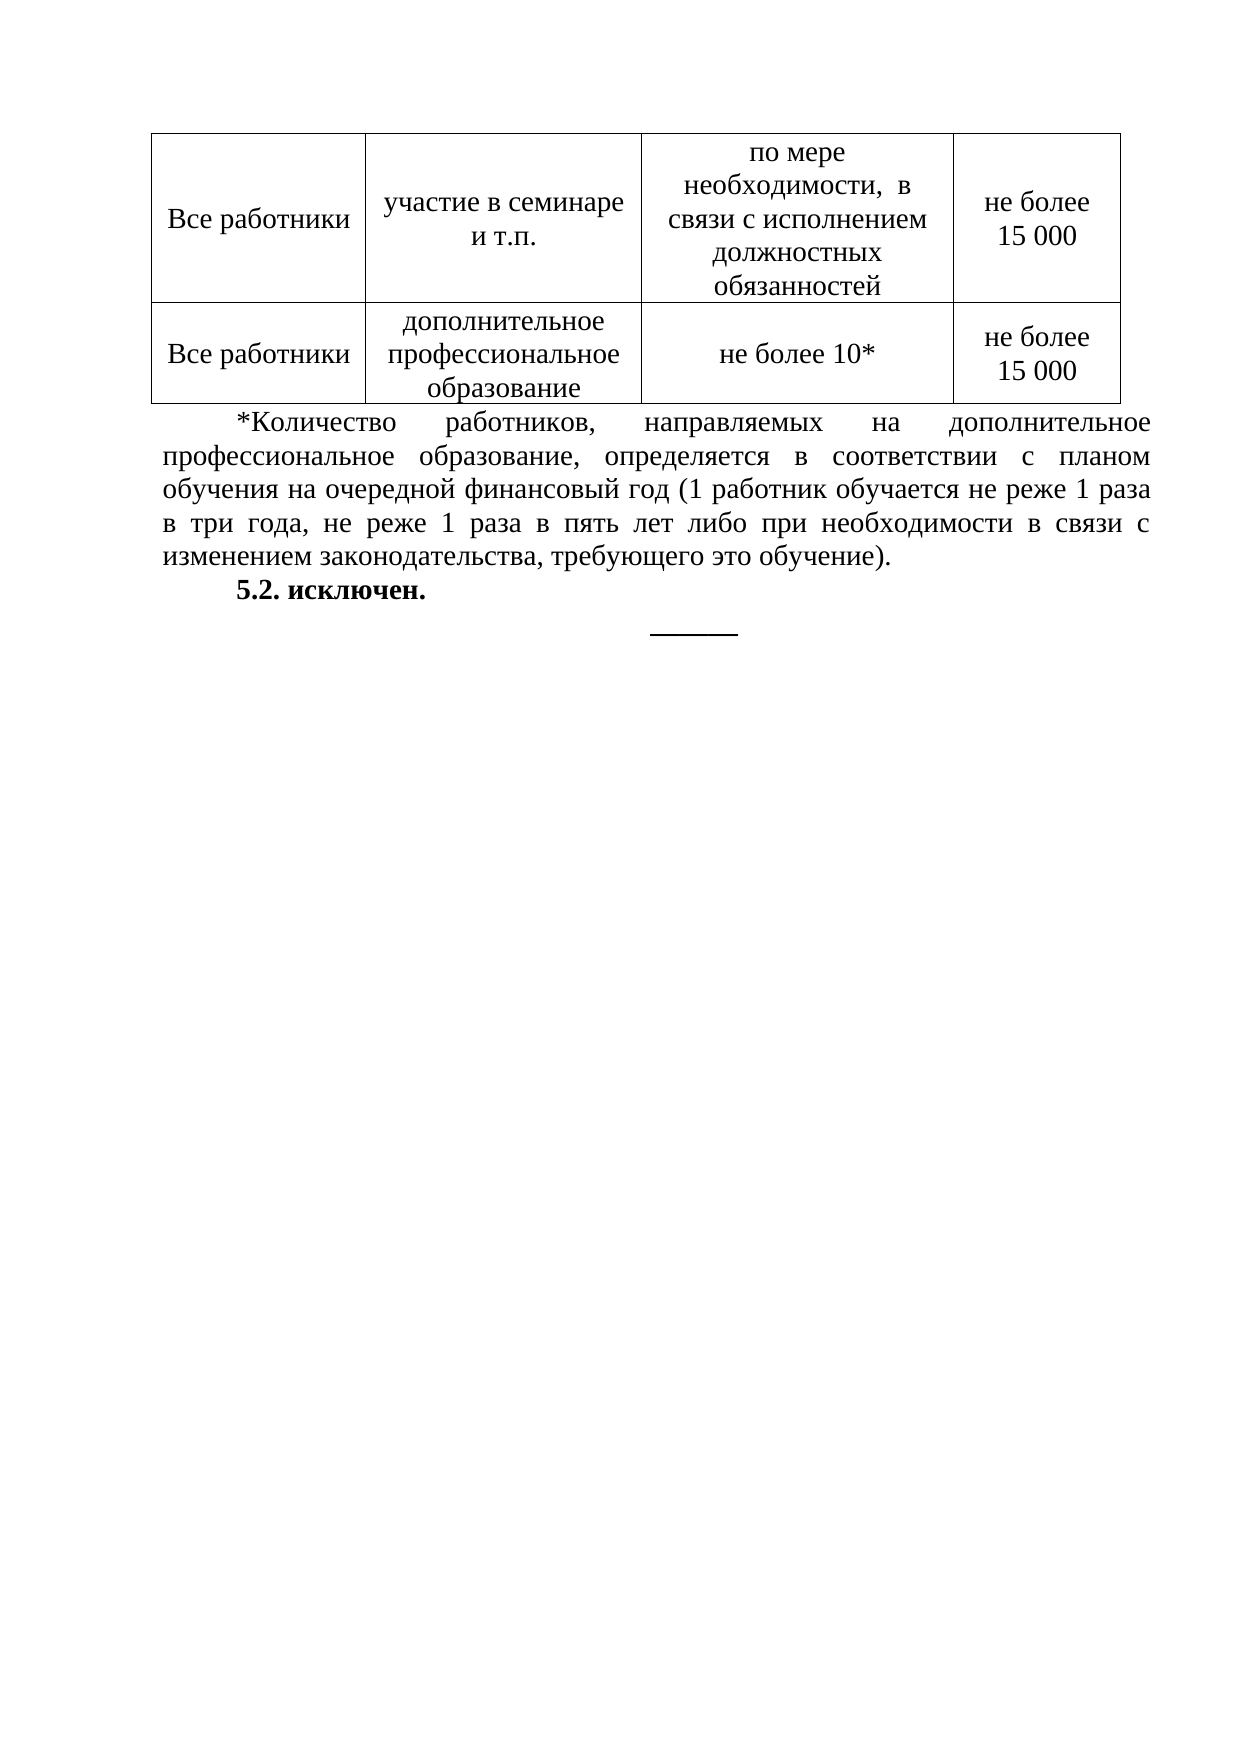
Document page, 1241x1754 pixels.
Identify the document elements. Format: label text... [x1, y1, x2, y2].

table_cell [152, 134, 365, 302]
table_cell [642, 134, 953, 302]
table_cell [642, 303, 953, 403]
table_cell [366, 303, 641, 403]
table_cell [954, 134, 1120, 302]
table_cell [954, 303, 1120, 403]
text 5.2. исключен. [162, 572, 1152, 606]
text *Количество работников, направляемых на дополнительное профессиональное образование, определяется в соответствии с планом обучения на очередной финансовый год (1 работник обучается не реже 1 раза в три года, не реже 1 раза в пять лет либо при необходимости в связи с изменением законодательства, требующего это обучение). [162, 404, 1152, 572]
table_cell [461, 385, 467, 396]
text ______ [162, 606, 1152, 639]
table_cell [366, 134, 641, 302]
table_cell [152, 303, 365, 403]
